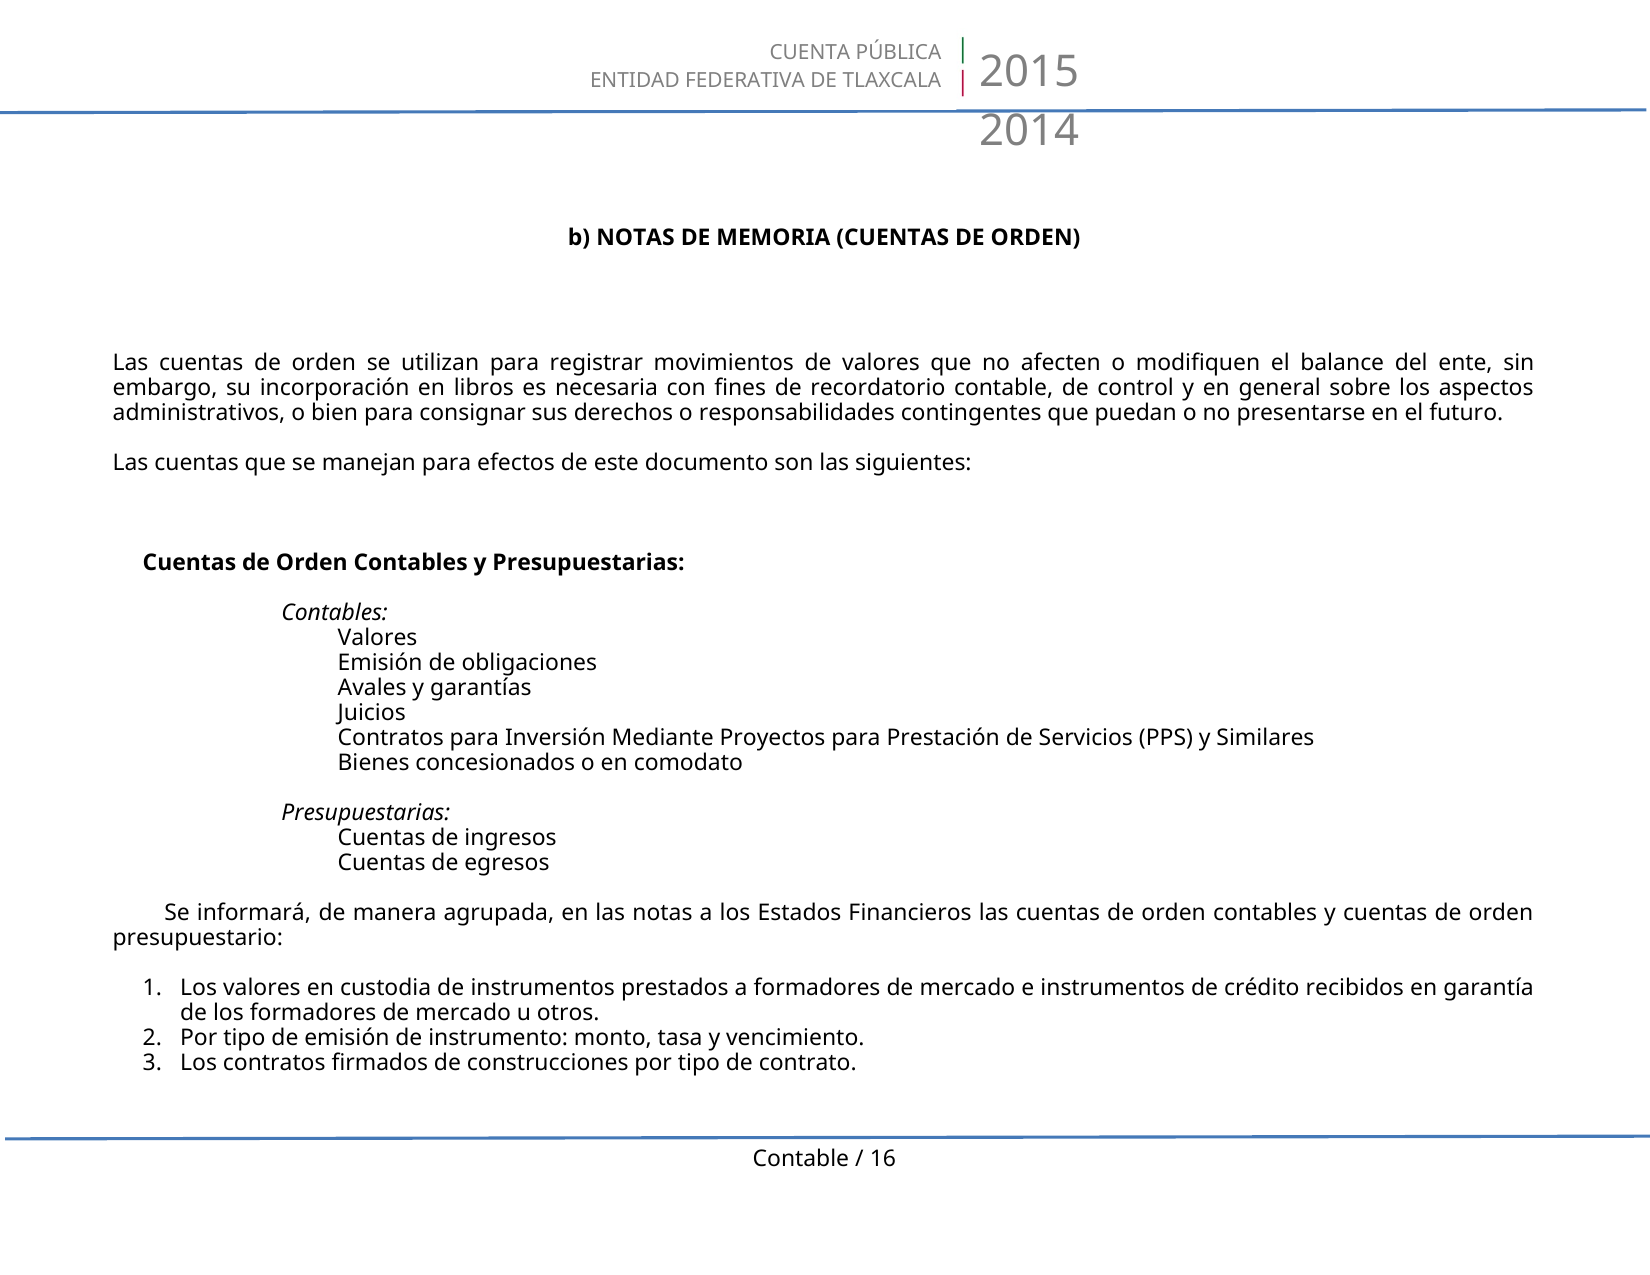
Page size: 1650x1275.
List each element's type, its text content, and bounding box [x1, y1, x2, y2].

text Presupuestarias: [281, 800, 1536, 825]
list Los valores en custodia de instrumentos prestados a formadores de mercado e instrumentos de crédito recibidos en garantía de los formadores de mercado u otros. [142, 975, 1536, 1025]
text Bienes concesionados o en comodato [281, 750, 1536, 775]
text Cuentas de Orden Contables y Presupuestarias: [112, 550, 1536, 575]
text Valores [281, 625, 1536, 650]
text Cuentas de egresos [281, 850, 1536, 875]
text Cuentas de ingresos [281, 825, 1536, 850]
text Las cuentas de orden se utilizan para registrar movimientos de valores que no afecten o modifiquen el balance del ente, sin embargo, su incorporación en libros es necesaria con fines de recordatorio contable, de control y en general sobre los aspectos administrativos, o bien para consignar sus derechos o responsabilidades contingentes que puedan o no presentarse en el futuro. [112, 350, 1536, 425]
text Contables: [281, 600, 1536, 625]
text Contratos para Inversión Mediante Proyectos para Prestación de Servicios (PPS) y Similares [281, 725, 1536, 750]
text Avales y garantías [281, 675, 1536, 700]
text b) NOTAS DE MEMORIA (CUENTAS DE ORDEN) [112, 225, 1536, 250]
text Se informará, de manera agrupada, en las notas a los Estados Financieros las cuentas de orden contables y cuentas de orden presupuestario: [112, 900, 1536, 950]
list Por tipo de emisión de instrumento: monto, tasa y vencimiento. [142, 1025, 1536, 1050]
list Los contratos firmados de construcciones por tipo de contrato. [142, 1050, 1536, 1075]
text Emisión de obligaciones [281, 650, 1536, 675]
text Juicios [281, 700, 1536, 725]
picture [956, 28, 974, 100]
text Las cuentas que se manejan para efectos de este documento son las siguientes: [112, 450, 1536, 475]
